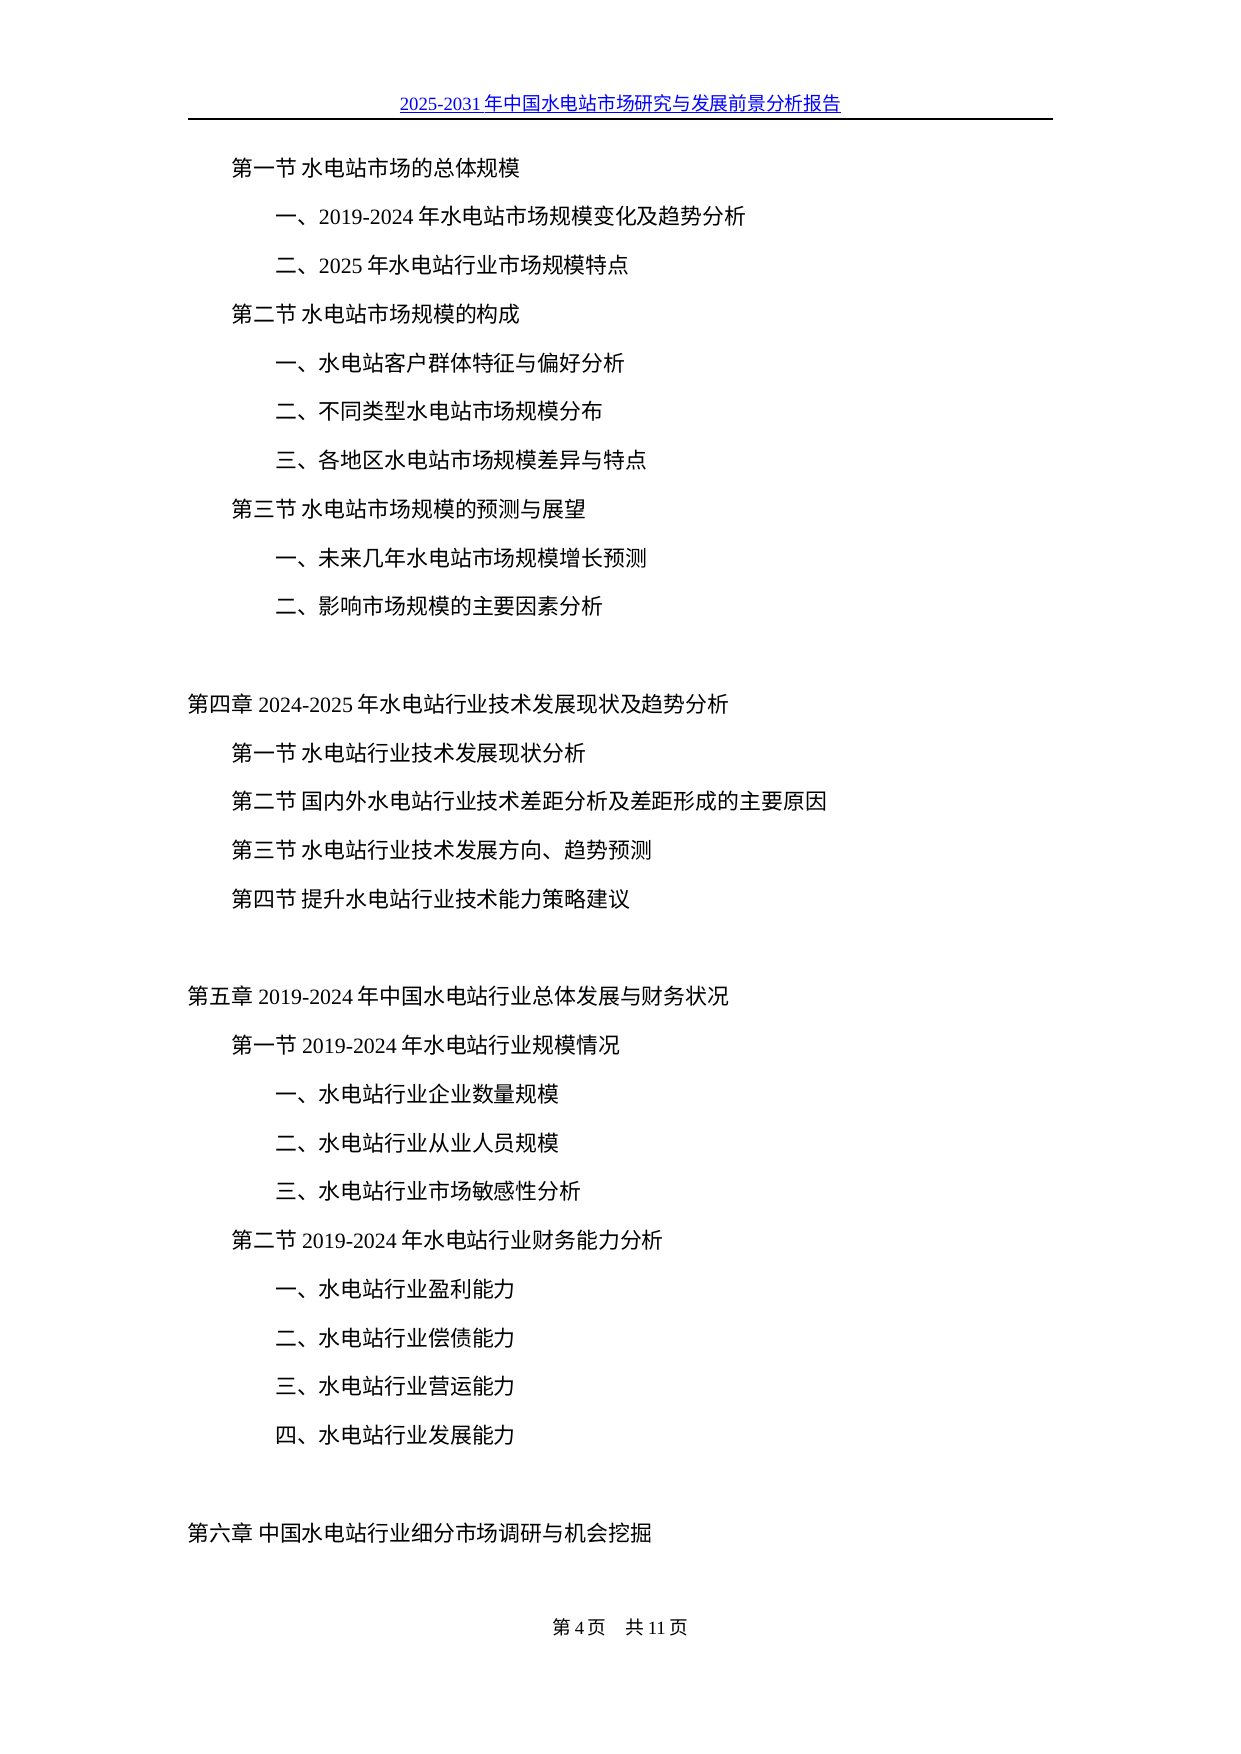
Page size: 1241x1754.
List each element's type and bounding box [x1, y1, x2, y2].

text [187, 150, 1053, 1548]
